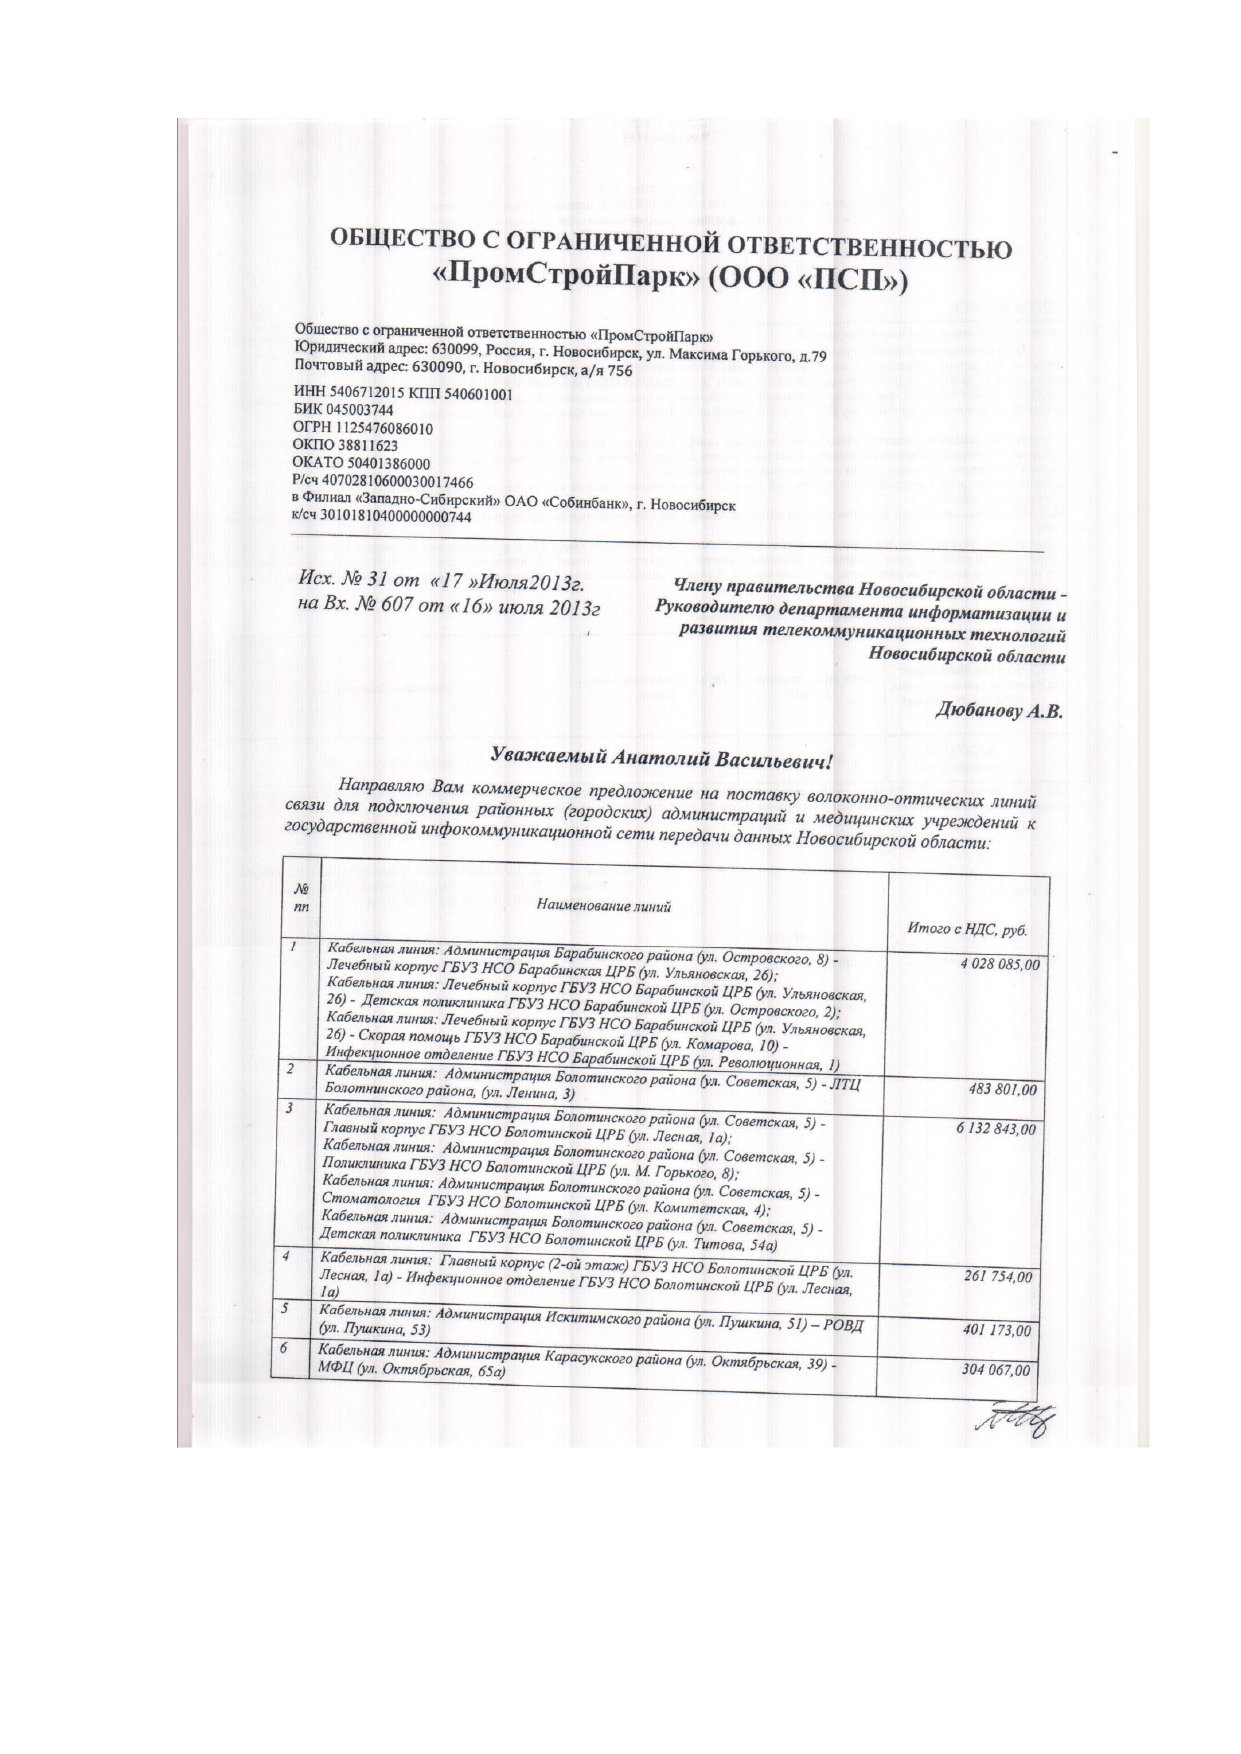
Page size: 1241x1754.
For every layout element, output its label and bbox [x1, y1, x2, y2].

picture [177, 118, 1152, 1636]
